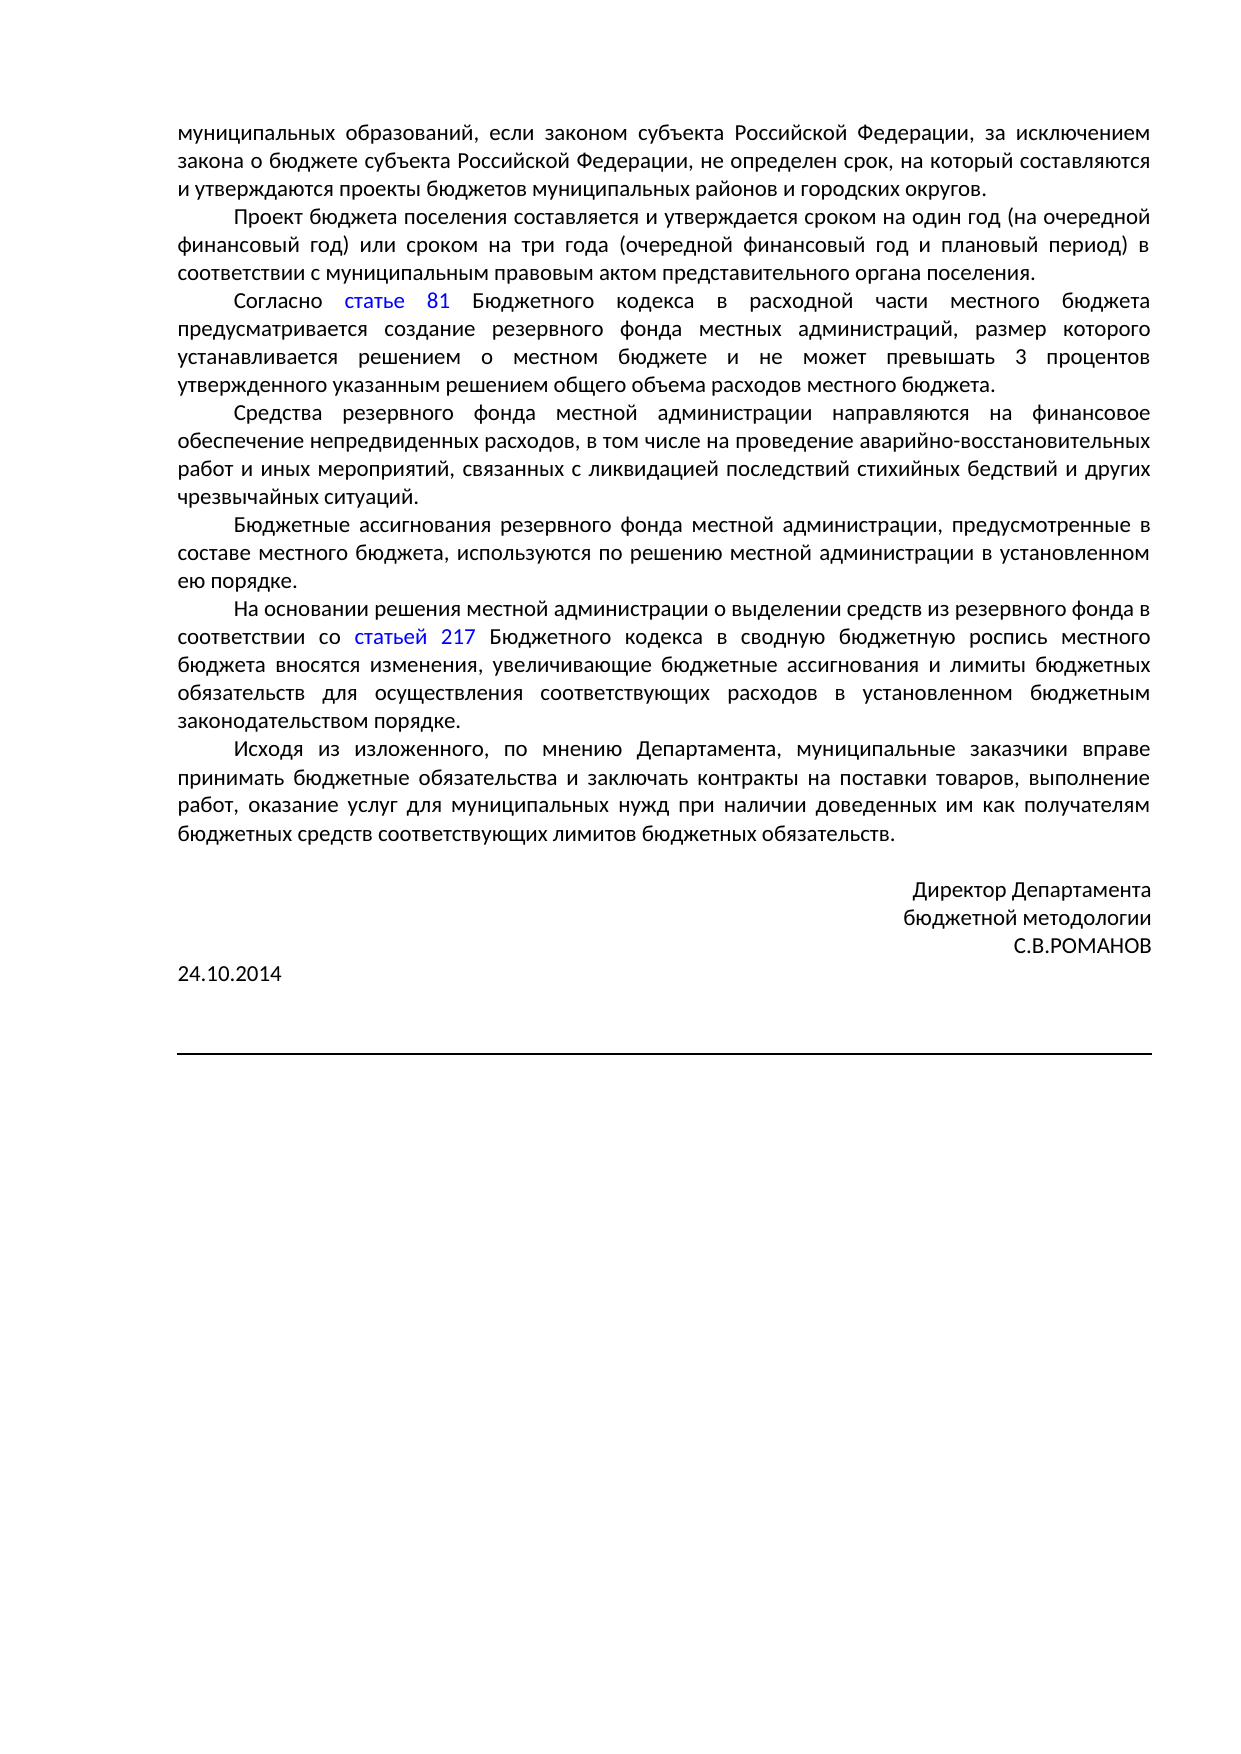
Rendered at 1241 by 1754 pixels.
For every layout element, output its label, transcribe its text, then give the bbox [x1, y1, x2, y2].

text На основании решения местной администрации о выделении средств из резервного фонда в соответствии со статьей 217 Бюджетного кодекса в сводную бюджетную роспись местного бюджета вносятся изменения, увеличивающие бюджетные ассигнования и лимиты бюджетных обязательств для осуществления соответствующих расходов в установленном бюджетным законодательством порядке. [177, 594, 1152, 734]
text Средства резервного фонда местной администрации направляются на финансовое обеспечение непредвиденных расходов, в том числе на проведение аварийно-восстановительных работ и иных мероприятий, связанных с ликвидацией последствий стихийных бедствий и других чрезвычайных ситуаций. [177, 398, 1152, 510]
text Директор Департамента [177, 875, 1152, 903]
text Исходя из изложенного, по мнению Департамента, муниципальные заказчики вправе принимать бюджетные обязательства и заключать контракты на поставки товаров, выполнение работ, оказание услуг для муниципальных нужд при наличии доведенных им как получателям бюджетных средств соответствующих лимитов бюджетных обязательств. [177, 734, 1152, 847]
text С.В.РОМАНОВ [177, 931, 1152, 959]
text бюджетной методологии [177, 903, 1152, 931]
text 24.10.2014 [177, 959, 1152, 987]
text Проект бюджета поселения составляется и утверждается сроком на один год (на очередной финансовый год) или сроком на три года (очередной финансовый год и плановый период) в соответствии с муниципальным правовым актом представительного органа поселения. [177, 202, 1152, 286]
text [177, 118, 1152, 202]
text Бюджетные ассигнования резервного фонда местной администрации, предусмотренные в составе местного бюджета, используются по решению местной администрации в установленном ею порядке. [177, 510, 1152, 594]
text Согласно статье 81 Бюджетного кодекса в расходной части местного бюджета предусматривается создание резервного фонда местных администраций, размер которого устанавливается решением о местном бюджете и не может превышать 3 процентов утвержденного указанным решением общего объема расходов местного бюджета. [177, 286, 1152, 398]
